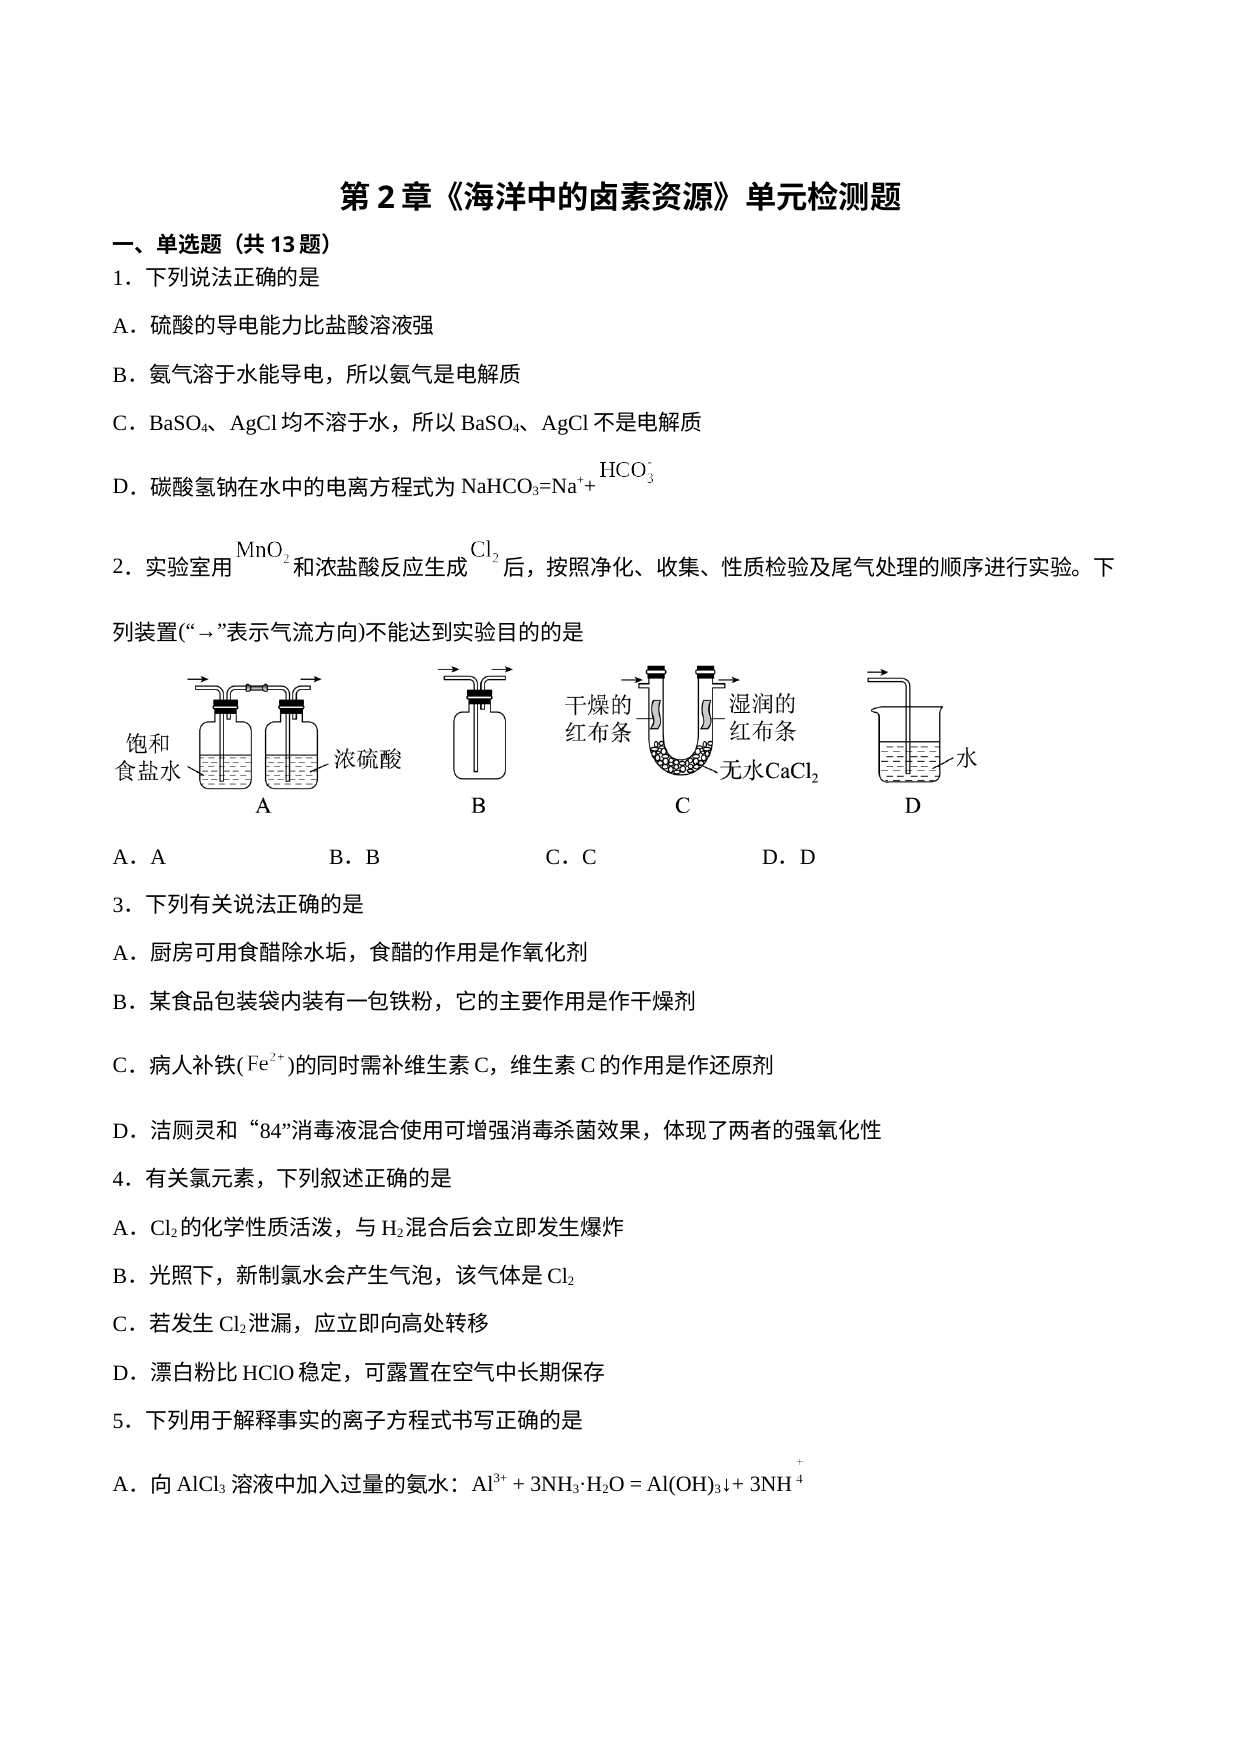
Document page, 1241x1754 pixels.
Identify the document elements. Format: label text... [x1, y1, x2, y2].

text 一、单选题（共13题） [112, 227, 1128, 259]
text D．漂白粉比HClO稳定，可露置在空气中长期保存 [112, 1354, 1128, 1387]
text 4．有关氯元素，下列叙述正确的是 [112, 1161, 1128, 1193]
text 1．下列说法正确的是 [112, 259, 1128, 292]
text 5．下列用于解释事实的离子方程式书写正确的是 [112, 1402, 1128, 1435]
text C．BaSO4、AgCl均不溶于水，所以BaSO4、AgCl不是电解质 [112, 404, 1128, 437]
text 第2章《海洋中的卤素资源》单元检测题 [112, 162, 1128, 227]
text B．光照下，新制氯水会产生气泡，该气体是Cl2 [112, 1257, 1128, 1290]
text A．厨房可用食醋除水垢，食醋的作用是作氧化剂 [112, 935, 1128, 967]
text D．洁厕灵和“84”消毒液混合使用可增强消毒杀菌效果，体现了两者的强氧化性 [112, 1112, 1128, 1145]
text A．硫酸的导电能力比盐酸溶液强 [112, 308, 1128, 340]
text A．A B．B C．C D．D [112, 838, 1128, 871]
text A．向AlCl3 溶液中加入过量的氨水：Al3+ + 3NH3·H2O = Al(OH)3↓+ 3NH [112, 1451, 1128, 1516]
text C．病人补铁()的同时需补维生素C，维生素C的作用是作还原剂 [112, 1032, 1128, 1097]
text 2．实验室用和浓盐酸反应生成后，按照净化、收集、性质检验及尾气处理的顺序进行实验。下列装置(“→”表示气流方向)不能达到实验目的的是 [112, 534, 1128, 647]
text 3．下列有关说法正确的是 [112, 887, 1128, 919]
text D．碳酸氢钠在水中的电离方程式为NaHCO3=Na++ [112, 453, 1128, 518]
text B．某食品包装袋内装有一包铁粉，它的主要作用是作干燥剂 [112, 983, 1128, 1016]
picture [112, 663, 979, 815]
text B．氨气溶于水能导电，所以氨气是电解质 [112, 356, 1128, 389]
text C．若发生Cl2泄漏，应立即向高处转移 [112, 1306, 1128, 1338]
text A．Cl2的化学性质活泼，与H2混合后会立即发生爆炸 [112, 1209, 1128, 1242]
